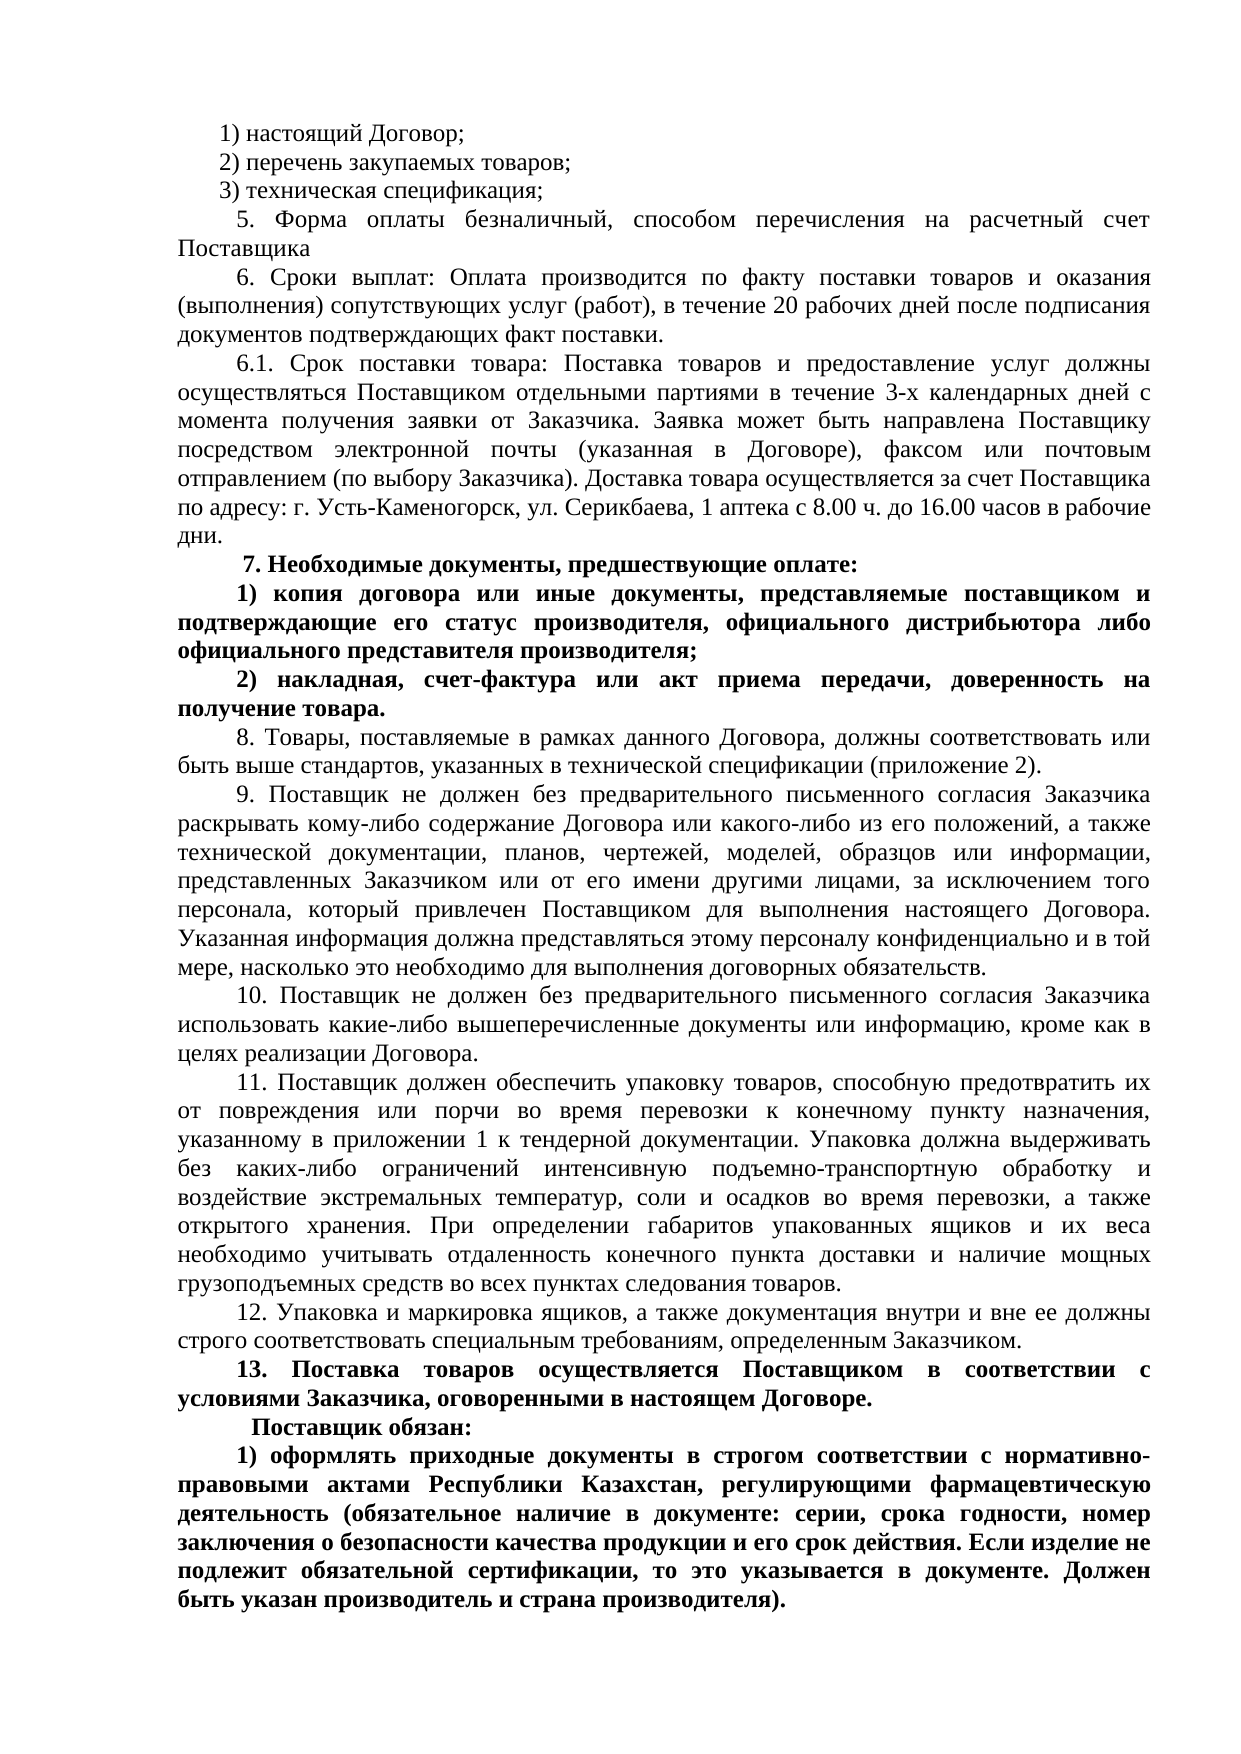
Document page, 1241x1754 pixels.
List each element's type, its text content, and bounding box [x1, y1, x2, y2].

text 13. Поставка товаров осуществляется Поставщиком в соответствии с условиями Заказчика, оговоренными в настоящем Договоре. [177, 1354, 1152, 1412]
text Поставщик обязан: [177, 1412, 1152, 1441]
text 1) оформлять приходные документы в строгом соответствии с нормативно-правовыми актами Республики Казахстан, регулирующими фармацевтическую деятельность (обязательное наличие в документе: серии, срока годности, номер заключения о безопасности качества продукции и его срок действия. Если изделие не подлежит обязательной сертификации, то это указывается в документе. Должен быть указан производитель и страна производителя). [177, 1441, 1152, 1613]
text 6.1. Срок поставки товара: Поставка товаров и предоставление услуг должны осуществляться Поставщиком отдельными партиями в течение 3-х календарных дней с момента получения заявки от Заказчика. Заявка может быть направлена Поставщику посредством электронной почты (указанная в Договоре), факсом или почтовым отправлением (по выбору Заказчика). Доставка товара осуществляется за счет Поставщика по адресу: г. Усть-Каменогорск, ул. Серикбаева, 1 аптека с 8.00 ч. до 16.00 часов в рабочие дни. [177, 348, 1152, 549]
text 5. Форма оплаты безналичный, способом перечисления на расчетный счет Поставщика [177, 204, 1152, 262]
text 9. Поставщик не должен без предварительного письменного согласия Заказчика раскрывать кому-либо содержание Договора или какого-либо из его положений, а также технической документации, планов, чертежей, моделей, образцов или информации, представленных Заказчиком или от его имени другими лицами, за исключением того персонала, который привлечен Поставщиком для выполнения настоящего Договора. Указанная информация должна представляться этому персоналу конфиденциально и в той мере, насколько это необходимо для выполнения договорных обязательств. [177, 779, 1152, 981]
text 1) копия договора или иные документы, представляемые поставщиком и подтверждающие его статус производителя, официального дистрибьютора либо официального представителя производителя; [177, 578, 1152, 664]
text 1) настоящий Договор; [177, 118, 1152, 147]
text 8. Товары, поставляемые в рамках данного Договора, должны соответствовать или быть выше стандартов, указанных в технической спецификации (приложение 2). [177, 722, 1152, 779]
text 3) техническая спецификация; [177, 176, 1152, 204]
text 7. Необходимые документы, предшествующие оплате: [177, 549, 1152, 578]
text 2) накладная, счет-фактура или акт приема передачи, доверенность на получение товара. [177, 664, 1152, 722]
text 12. Упаковка и маркировка ящиков, а также документация внутри и вне ее должны строго соответствовать специальным требованиям, определенным Заказчиком. [177, 1297, 1152, 1354]
text 11. Поставщик должен обеспечить упаковку товаров, способную предотвратить их от повреждения или порчи во время перевозки к конечному пункту назначения, указанному в приложении 1 к тендерной документации. Упаковка должна выдерживать без каких-либо ограничений интенсивную подъемно-транспортную обработку и воздействие экстремальных температур, соли и осадков во время перевозки, а также открытого хранения. При определении габаритов упакованных ящиков и их веса необходимо учитывать отдаленность конечного пункта доставки и наличие мощных грузоподъемных средств во всех пунктах следования товаров. [177, 1067, 1152, 1297]
text 10. Поставщик не должен без предварительного письменного согласия Заказчика использовать какие-либо вышеперечисленные документы или информацию, кроме как в целях реализации Договора. [177, 981, 1152, 1067]
text 2) перечень закупаемых товаров; [177, 147, 1152, 176]
text 6. Сроки выплат: Оплата производится по факту поставки товаров и оказания (выполнения) сопутствующих услуг (работ), в течение 20 рабочих дней после подписания документов подтверждающих факт поставки. [177, 262, 1152, 348]
